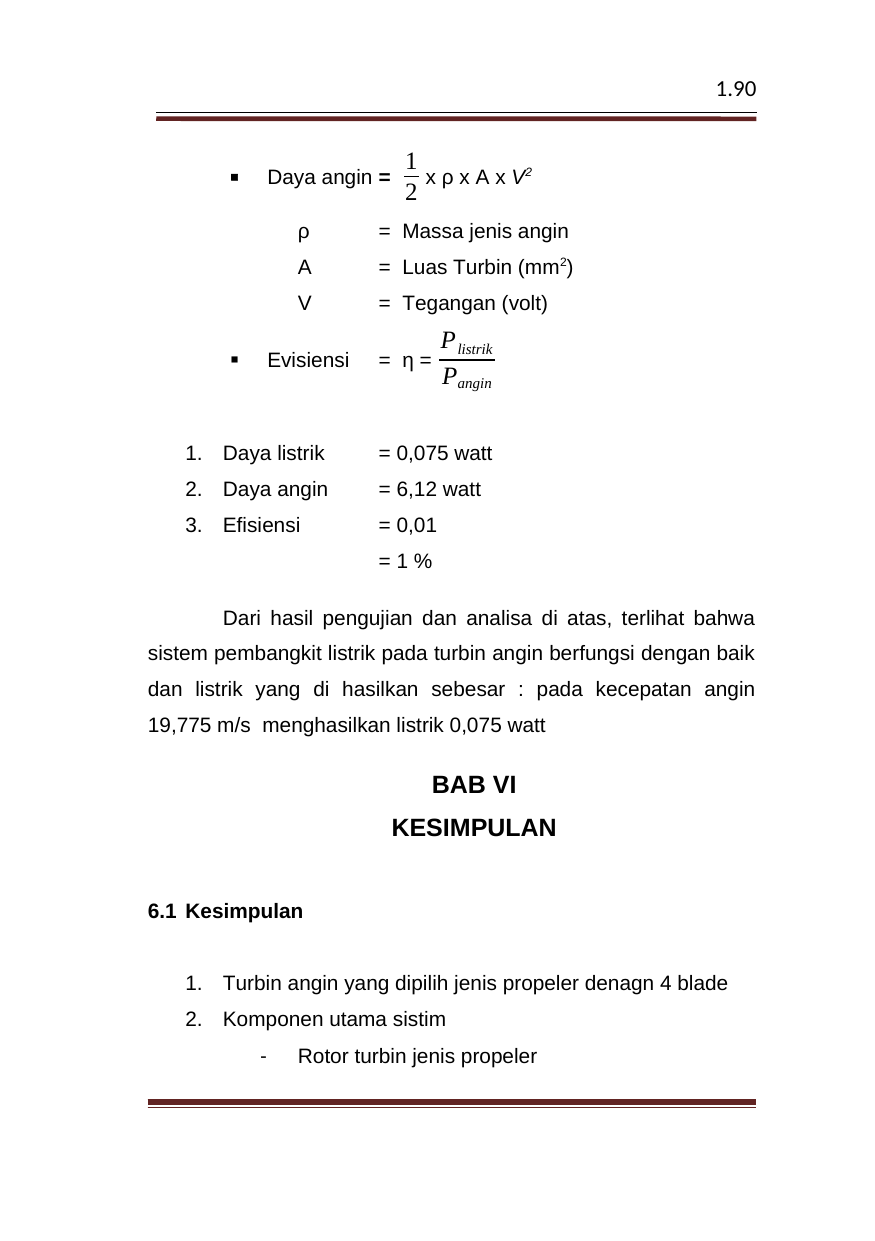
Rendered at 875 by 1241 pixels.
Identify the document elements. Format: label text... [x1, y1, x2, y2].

list V = Tegangan (volt) [298, 291, 756, 314]
list Evisiensi = η = [229, 326, 756, 393]
list A = Luas Turbin (mm2) [298, 254, 756, 278]
list BAB VI [192, 770, 756, 799]
list = 1 % [373, 548, 756, 572]
list Efisiensi = 0,01 [185, 513, 756, 537]
list Daya angin = x ρ x A x V2 [229, 148, 756, 207]
list Kesimpulan [148, 899, 756, 923]
list KESIMPULAN [192, 813, 756, 842]
text Dari hasil pengujian dan analisa di atas, terlihat bahwa sistem pembangkit listrik pada turbin angin berfungsi dengan baik dan listrik yang di hasilkan sebesar : pada kecepatan angin 19,775 m/s menghasilkan listrik 0,075 watt [148, 605, 756, 737]
list Turbin angin yang dipilih jenis propeler denagn 4 blade [185, 971, 756, 995]
list ρ = Massa jenis angin [298, 219, 756, 243]
list Komponen utama sistim [185, 1007, 756, 1031]
list Daya angin = 6,12 watt [185, 477, 756, 501]
list Rotor turbin jenis propeler [260, 1043, 756, 1068]
list Daya listrik = 0,075 watt [185, 441, 756, 465]
